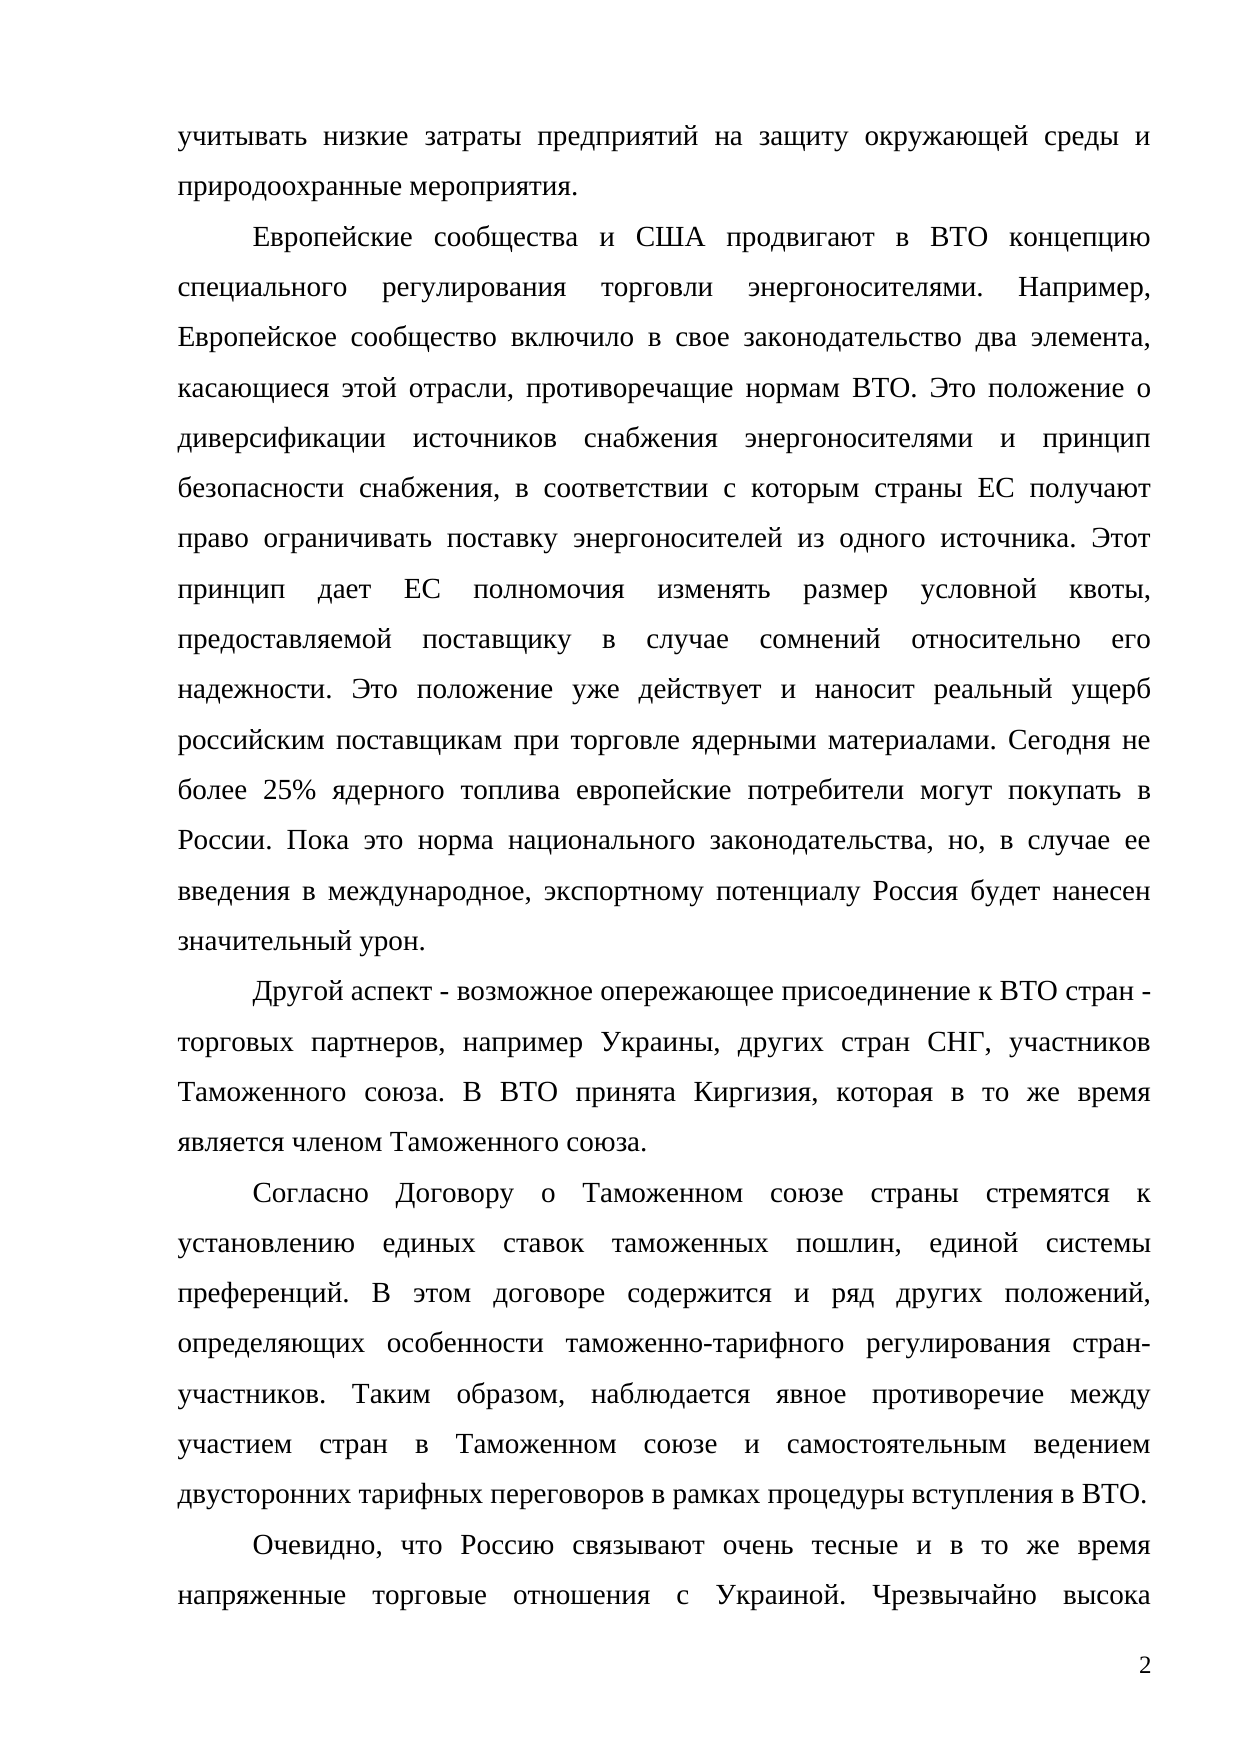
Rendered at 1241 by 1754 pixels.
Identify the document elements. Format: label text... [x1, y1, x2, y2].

text Другой аспект - возможное опережающее присоединение к ВТО стран - торговых партнеров, например Украины, других стран СНГ, участников Таможенного союза. В ВТО принята Киргизия, которая в то же время является членом Таможенного союза. [177, 973, 1152, 1158]
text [177, 1527, 1152, 1611]
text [177, 118, 1152, 202]
text Согласно Договору о Таможенном союзе страны стремятся к установлению единых ставок таможенных пошлин, единой системы преференций. В этом договоре содержится и ряд других положений, определяющих особенности таможенно-тарифного регулирования стран-участников. Таким образом, наблюдается явное противоречие между участием стран в Таможенном союзе и самостоятельным ведением двусторонних тарифных переговоров в рамках процедуры вступления в ВТО. [177, 1175, 1152, 1510]
text Европейские сообщества и США продвигают в ВТО концепцию специального регулирования торговли энергоносителями. Например, Европейское сообщество включило в свое законодательство два элемента, касающиеся этой отрасли, противоречащие нормам ВТО. Это положение о диверсификации источников снабжения энергоносителями и принцип безопасности снабжения, в соответствии с которым страны ЕС получают право ограничивать поставку энергоносителей из одного источника. Этот принцип дает ЕС полномочия изменять размер условной квоты, предоставляемой поставщику в случае сомнений относительно его надежности. Это положение уже действует и наносит реальный ущерб российским поставщикам при торговле ядерными материалами. Сегодня не более 25% ядерного топлива европейские потребители могут покупать в России. Пока это норма национального законодательства, но, в случае ее введения в международное, экспортному потенциалу Россия будет нанесен значительный урон. [177, 219, 1152, 957]
